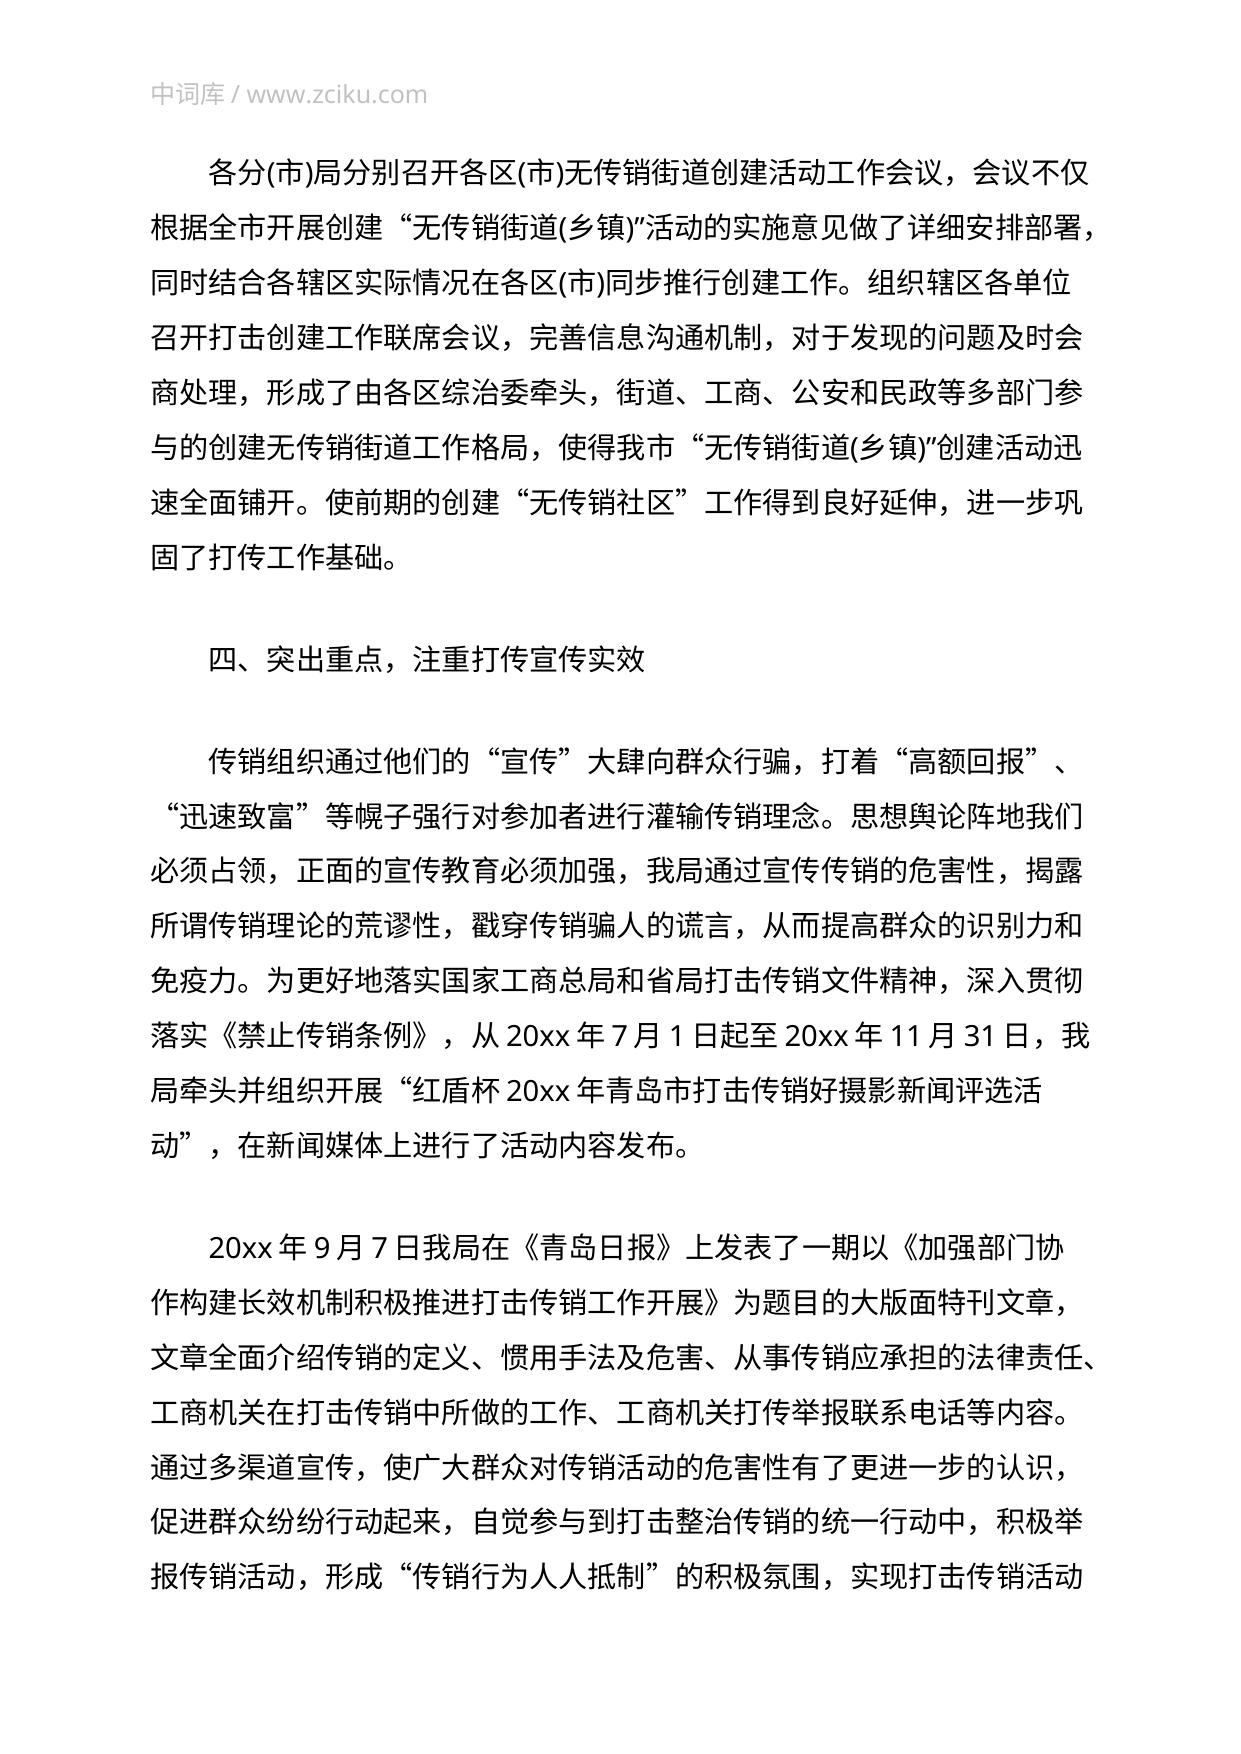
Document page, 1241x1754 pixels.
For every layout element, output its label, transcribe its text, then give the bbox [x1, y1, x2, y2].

text 各分(市)局分别召开各区(市)无传销街道创建活动工作会议，会议不仅根据全市开展创建“无传销街道(乡镇)”活动的实施意见做了详细安排部署，同时结合各辖区实际情况在各区(市)同步推行创建工作。组织辖区各单位召开打击创建工作联席会议，完善信息沟通机制，对于发现的问题及时会商处理，形成了由各区综治委牵头，街道、工商、公安和民政等多部门参与的创建无传销街道工作格局，使得我市“无传销街道(乡镇)”创建活动迅速全面铺开。使前期的创建“无传销社区”工作得到良好延伸，进一步巩固了打传工作基础。 [150, 150, 1090, 577]
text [150, 1224, 1090, 1596]
text 四、突出重点，注重打传宣传实效 [150, 636, 1090, 679]
text 传销组织通过他们的“宣传”大肆向群众行骗，打着“高额回报”、“迅速致富”等幌子强行对参加者进行灌输传销理念。思想舆论阵地我们必须占领，正面的宣传教育必须加强，我局通过宣传传销的危害性，揭露所谓传销理论的荒谬性，戳穿传销骗人的谎言，从而提高群众的识别力和免疫力。为更好地落实国家工商总局和省局打击传销文件精神，深入贯彻落实《禁止传销条例》，从20xx年7月1日起至20xx年11月31日，我局牵头并组织开展“红盾杯20xx年青岛市打击传销好摄影新闻评选活动”，在新闻媒体上进行了活动内容发布。 [150, 738, 1090, 1165]
